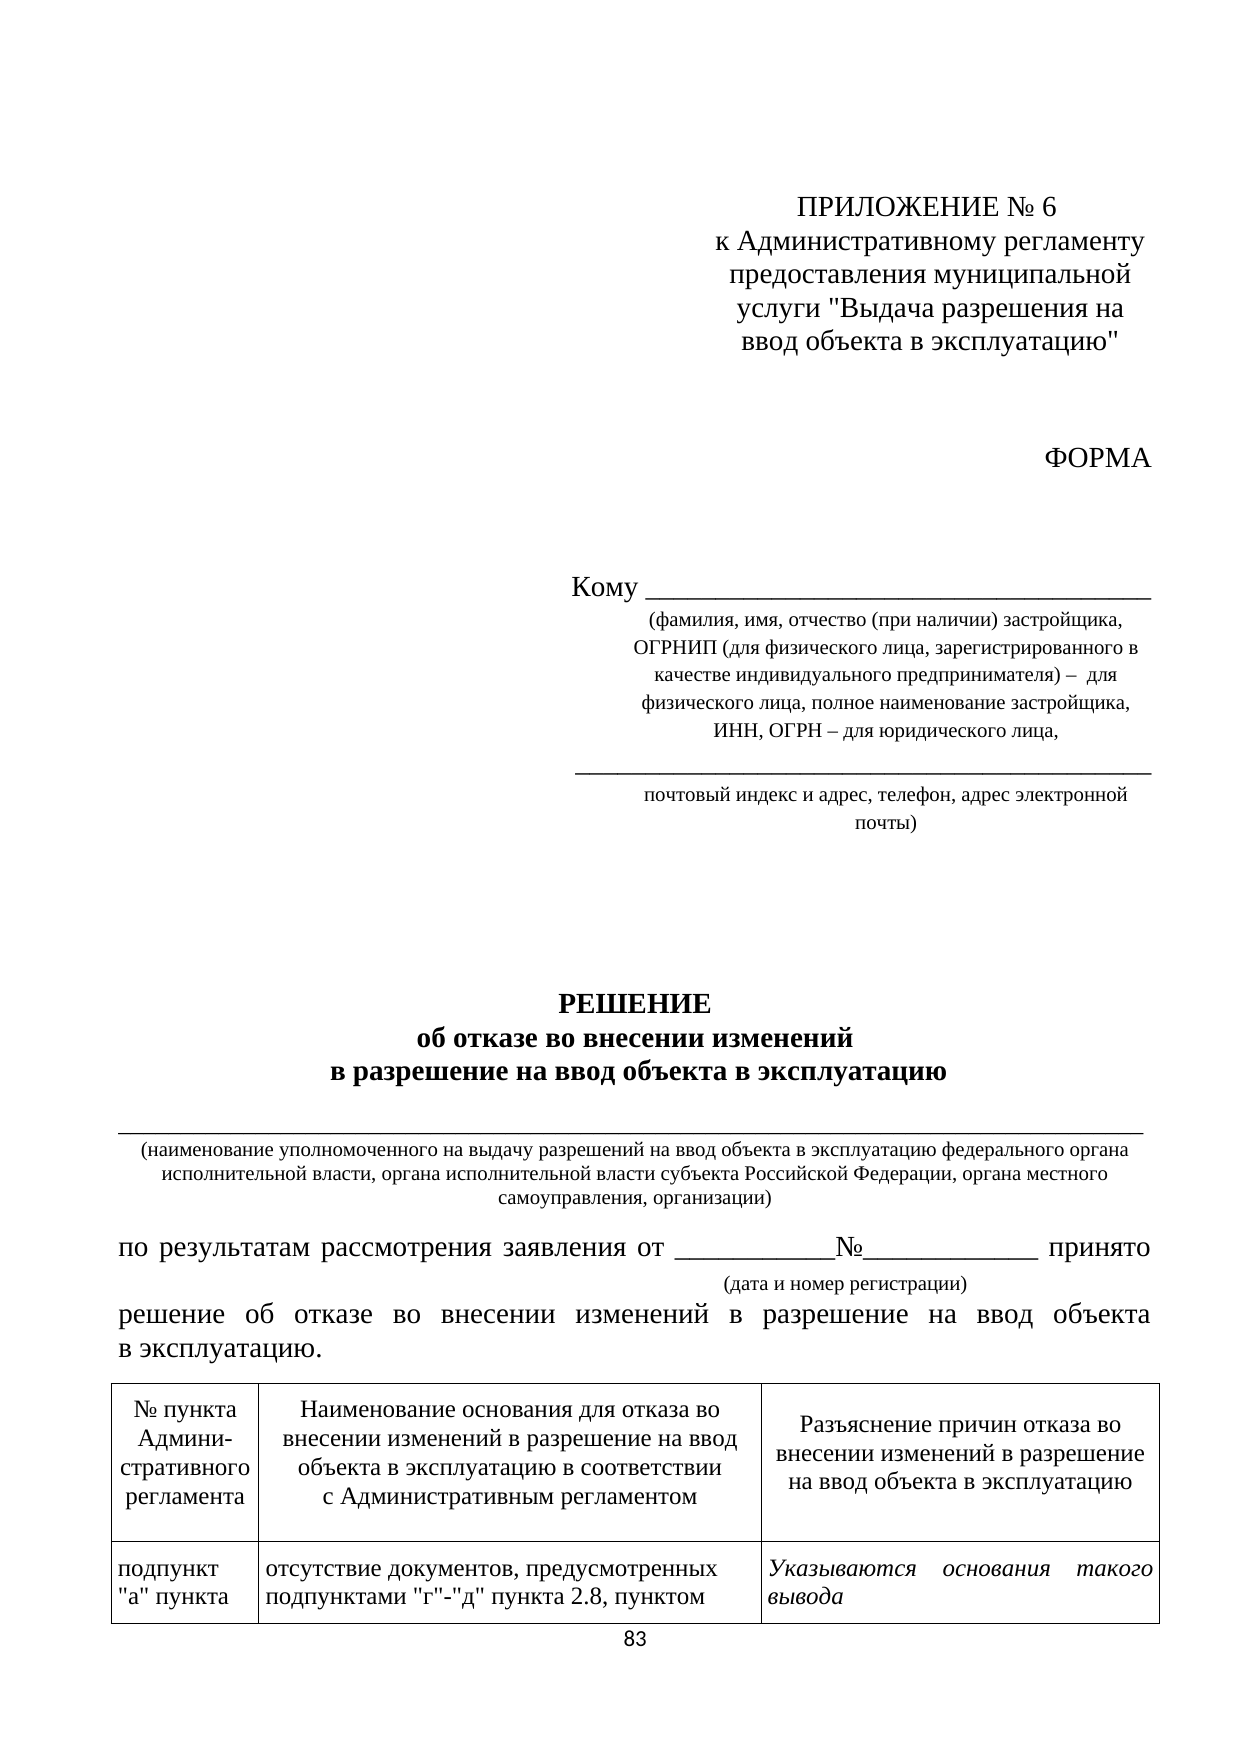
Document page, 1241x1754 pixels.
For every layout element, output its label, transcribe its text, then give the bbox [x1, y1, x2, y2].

text ФОРМА [709, 440, 1152, 474]
text почтовый индекс и адрес, телефон, адрес электронной почты) [620, 782, 1152, 834]
text (фамилия, имя, отчество (при наличии) застройщика, ОГРНИП (для физического лица, зарегистрированного в качестве индивидуального предпринимателя) – для физического лица, полное наименование застройщика, ИНН, ОГРН – для юридического лица, [620, 607, 1152, 742]
text Кому ____________________________________ [118, 569, 1152, 602]
text по результатам рассмотрения заявления от ___________№____________ принято (дата и номер регистрации) [118, 1229, 1152, 1297]
text РЕШЕНИЕ об отказе во внесении изменений в разрешение на ввод объекта в эксплуатацию [118, 986, 1152, 1087]
table_header № пункта Админи-стративного регламента [112, 1384, 258, 1541]
text _________________________________________ [118, 745, 1152, 778]
text (наименование уполномоченного на выдачу разрешений на ввод объекта в эксплуатацию федерального органа исполнительной власти, органа исполнительной власти субъекта Российской Федерации, органа местного самоуправления, организации) [118, 1137, 1152, 1209]
table_header Разъяснение причин отказа во внесении изменений в разрешение на ввод объекта в эксплуатацию [762, 1384, 1159, 1541]
text решение об отказе во внесении изменений в разрешение на ввод объекта в эксплуатацию. [118, 1297, 1152, 1364]
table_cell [762, 1542, 1159, 1623]
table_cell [259, 1542, 761, 1623]
table_header Наименование основания для отказа во внесении изменений в разрешение на ввод объекта в эксплуатацию в соответствии с Административным регламентом [259, 1384, 761, 1541]
text ПРИЛОЖЕНИЕ № 6 к Административному регламенту предоставления муниципальной услуги "Выдача разрешения на ввод объекта в эксплуатацию" [709, 189, 1152, 357]
text __________________________________________________________________________________ [118, 1108, 1152, 1137]
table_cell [112, 1542, 258, 1623]
